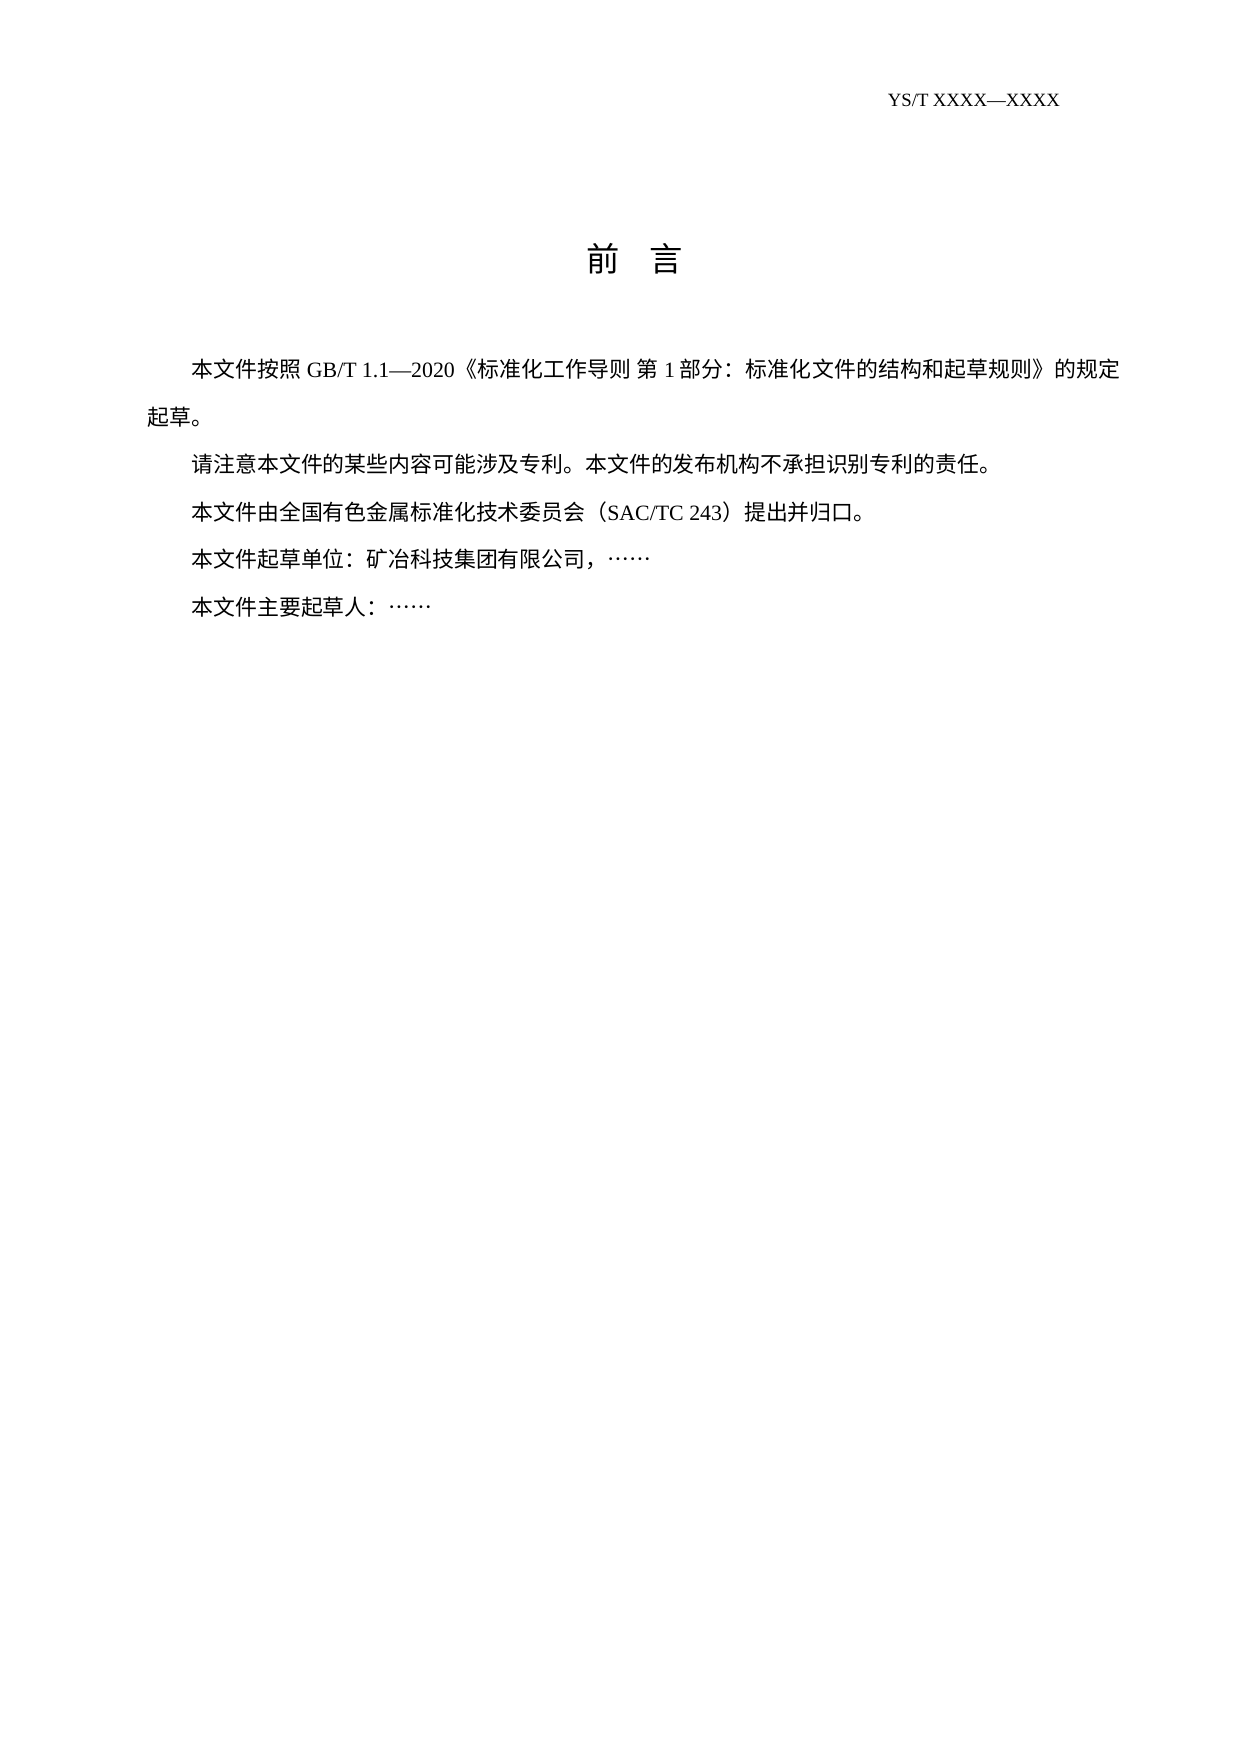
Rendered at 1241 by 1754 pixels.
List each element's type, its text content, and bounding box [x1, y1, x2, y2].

text 本文件由全国有色金属标准化技术委员会（SAC/TC 243）提出并归口。 [148, 495, 1122, 527]
text 本文件起草单位：矿冶科技集团有限公司，…… [148, 542, 1122, 574]
text 前 言 [148, 224, 1122, 289]
text 本文件按照GB/T 1.1—2020《标准化工作导则 第1部分：标准化文件的结构和起草规则》的规定起草。 [148, 352, 1122, 432]
text 请注意本文件的某些内容可能涉及专利。本文件的发布机构不承担识别专利的责任。 [148, 447, 1122, 479]
text 本文件主要起草人：…… [148, 590, 1122, 622]
